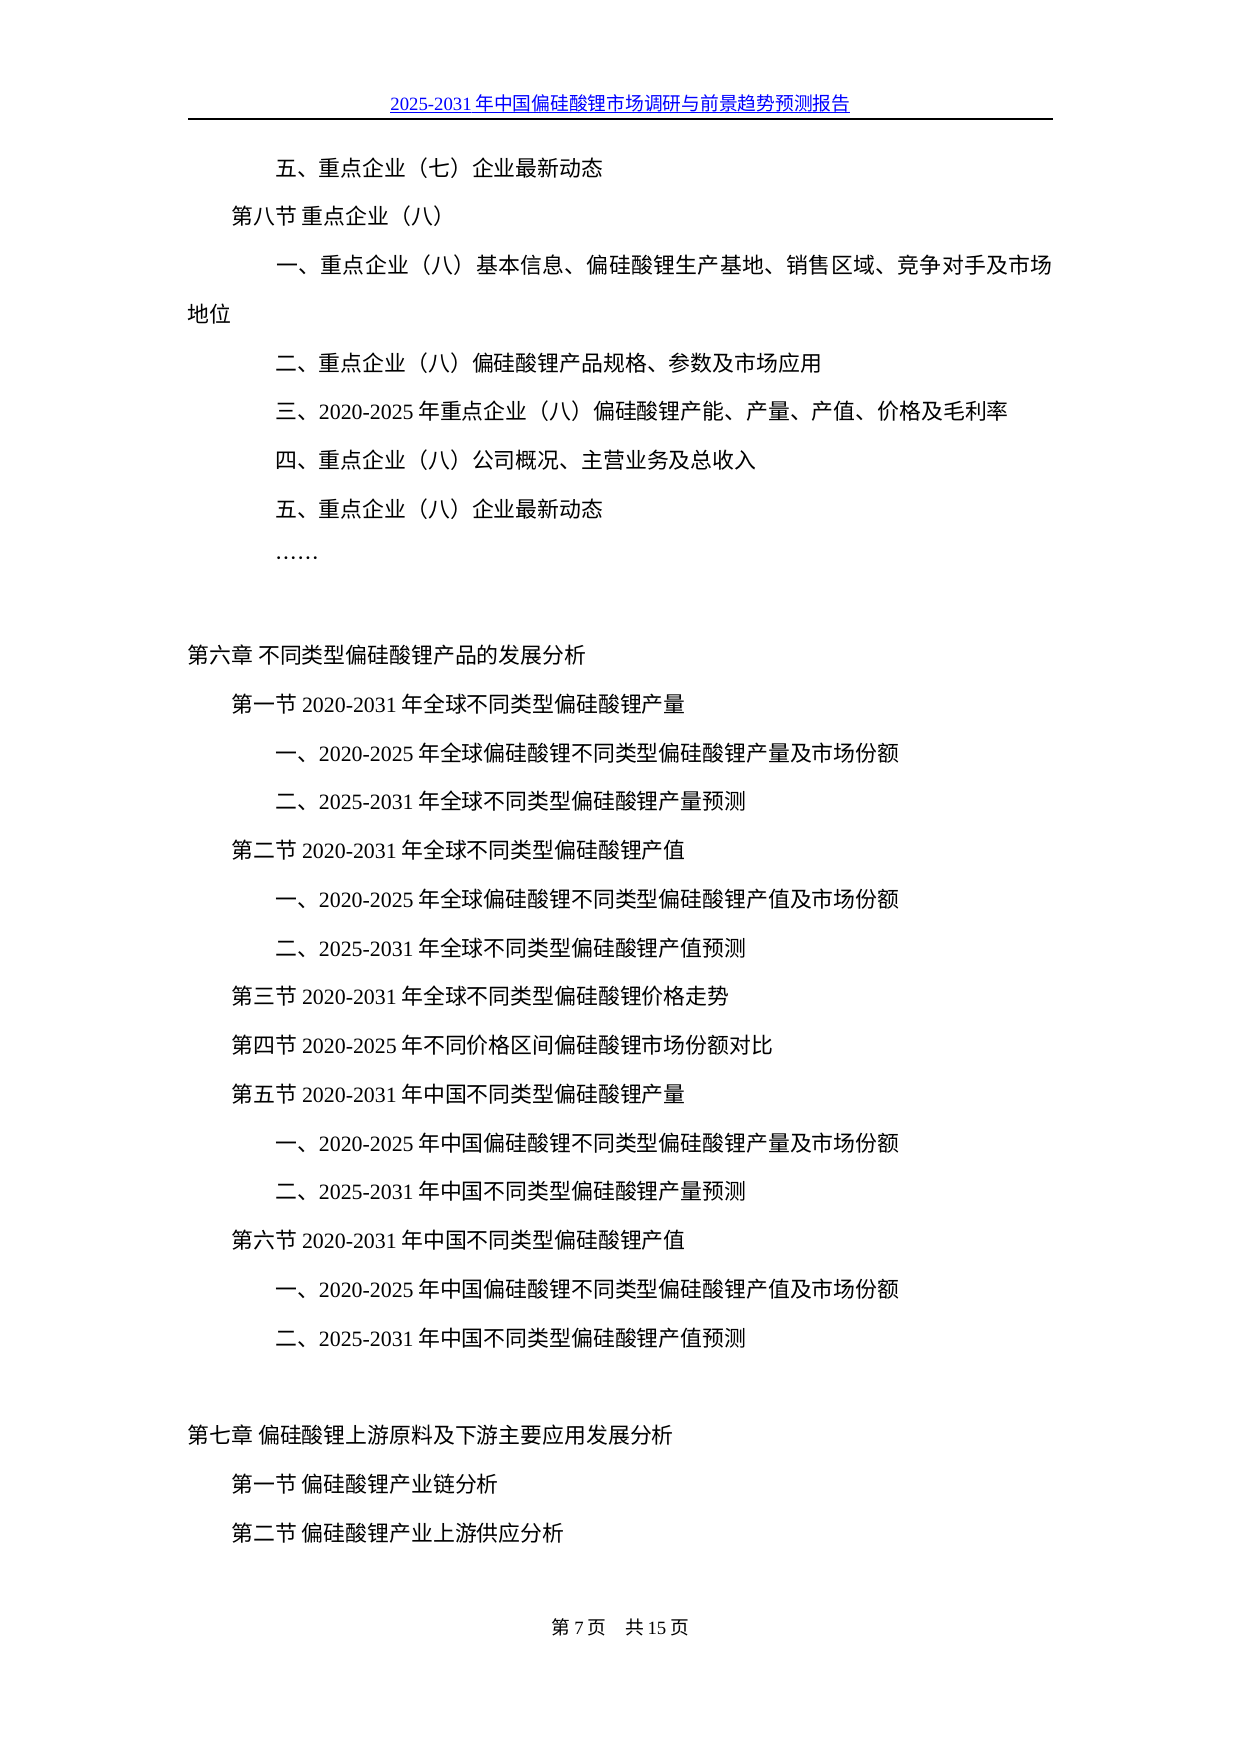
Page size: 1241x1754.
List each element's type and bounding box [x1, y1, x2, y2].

text [187, 150, 1053, 1548]
